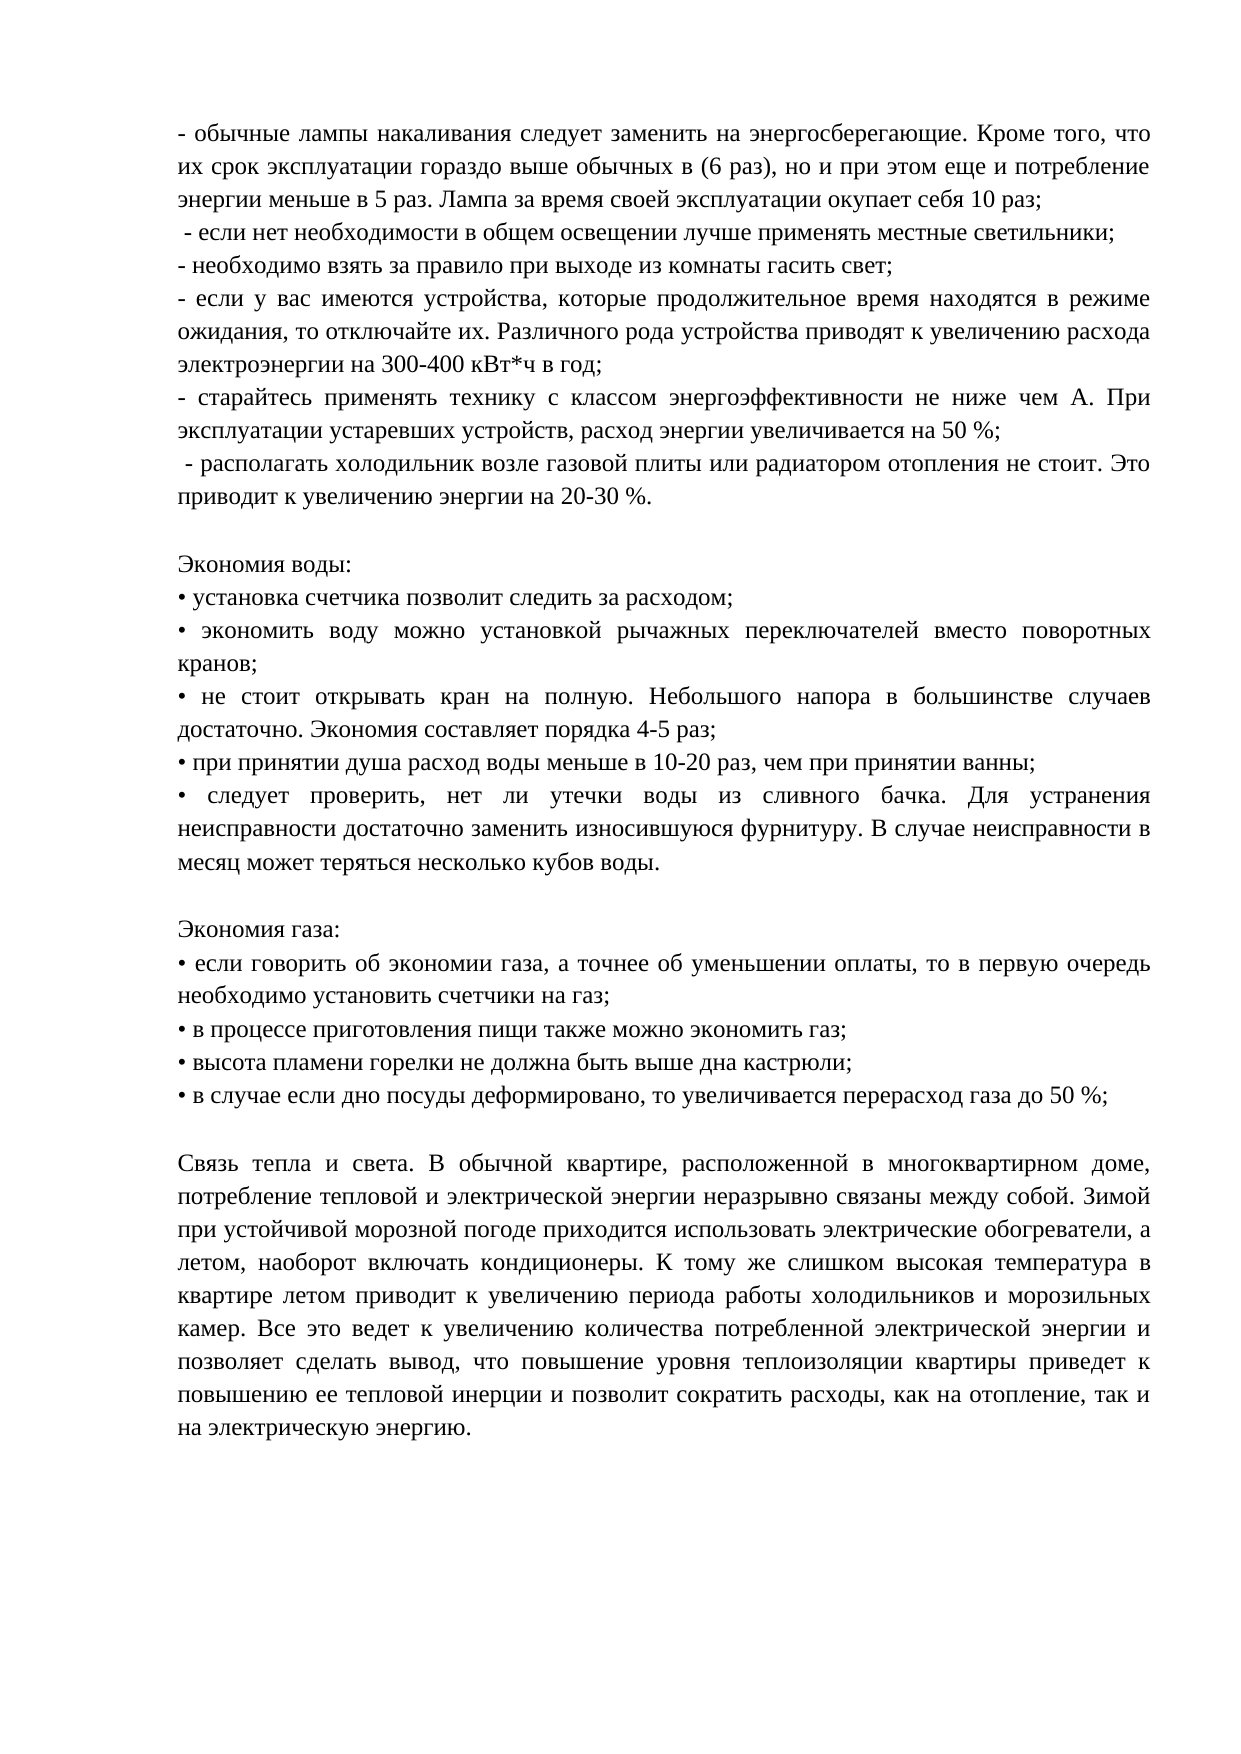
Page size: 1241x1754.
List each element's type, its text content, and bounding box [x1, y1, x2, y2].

text Экономия воды: [177, 549, 1152, 578]
text • экономить воду можно установкой рычажных переключателей вместо поворотных кранов; [177, 615, 1152, 677]
text • следует проверить, нет ли утечки воды из сливного бачка. Для устранения неисправности достаточно заменить износившуюся фурнитуру. В случае неисправности в месяц может теряться несколько кубов воды. [177, 781, 1152, 875]
text - обычные лампы накаливания следует заменить на энергосберегающие. Кроме того, что их срок эксплуатации гораздо выше обычных в (6 раз), но и при этом еще и потребление энергии меньше в 5 раз. Лампа за время своей эксплуатации окупает себя 10 раз; [177, 118, 1152, 213]
text - если нет необходимости в общем освещении лучше применять местные светильники; [177, 217, 1152, 246]
text - если у вас имеются устройства, которые продолжительное время находятся в режиме ожидания, то отключайте их. Различного рода устройства приводят к увеличению расхода электроэнергии на 300-400 кВт*ч в год; [177, 283, 1152, 378]
text - располагать холодильник возле газовой плиты или радиатором отопления не стоит. Это приводит к увеличению энергии на 20-30 %. [177, 448, 1152, 510]
text • установка счетчика позволит следить за расходом; [177, 582, 1152, 611]
text • не стоит открывать кран на полную. Небольшого напора в большинстве случаев достаточно. Экономия составляет порядка 4-5 раз; [177, 681, 1152, 743]
text Связь тепла и света. В обычной квартире, расположенной в многоквартирном доме, потребление тепловой и электрической энергии неразрывно связаны между собой. Зимой при устойчивой морозной погоде приходится использовать электрические обогреватели, а летом, наоборот включать кондиционеры. К тому же слишком высокая температура в квартире летом приводит к увеличению периода работы холодильников и морозильных камер. Все это ведет к увеличению количества потребленной электрической энергии и позволяет сделать вывод, что повышение уровня теплоизоляции квартиры приведет к повышению ее тепловой инерции и позволит сократить расходы, как на отопление, так и на электрическую энергию. [177, 1148, 1152, 1441]
text - старайтесь применять технику с классом энергоэффективности не ниже чем А. При эксплуатации устаревших устройств, расход энергии увеличивается на 50 %; [177, 382, 1152, 444]
text • в случае если дно посуды деформировано, то увеличивается перерасход газа до 50 %; [177, 1080, 1152, 1108]
text • высота пламени горелки не должна быть выше дна кастрюли; [177, 1047, 1152, 1075]
text • при принятии душа расход воды меньше в 10-20 раз, чем при принятии ванны; [177, 747, 1152, 776]
text • если говорить об экономии газа, а точнее об уменьшении оплаты, то в первую очередь необходимо установить счетчики на газ; [177, 948, 1152, 1009]
text - необходимо взять за правило при выходе из комнаты гасить свет; [177, 250, 1152, 279]
text Экономия газа: [177, 914, 1152, 943]
text • в процессе приготовления пищи также можно экономить газ; [177, 1014, 1152, 1042]
